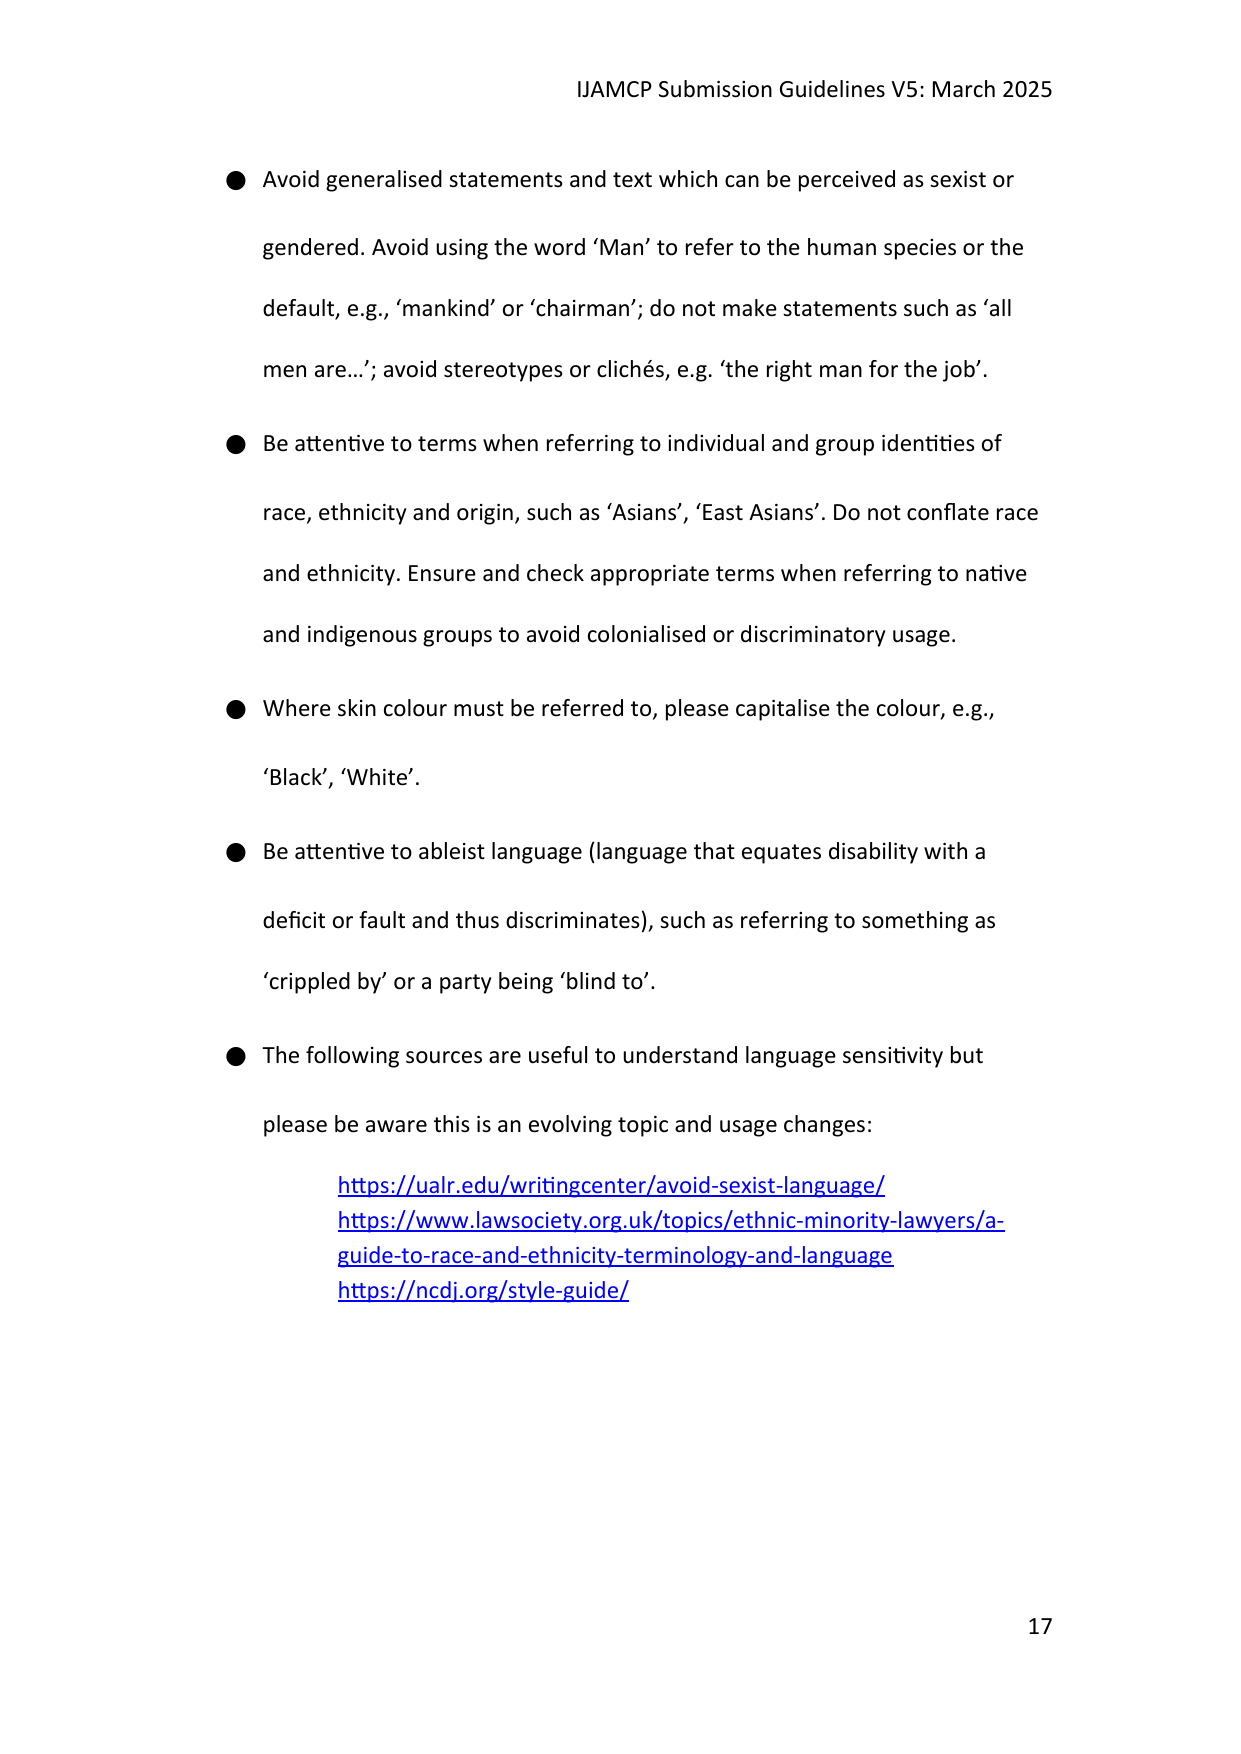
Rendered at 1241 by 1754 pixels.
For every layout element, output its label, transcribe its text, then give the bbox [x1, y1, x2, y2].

text https://ualr.edu/writingcenter/avoid-sexist-language/ https://www.lawsociety.org.uk/topics/ethnic-minority-lawyers/a-guide-to-race-and-ethnicity-terminology-and-language [337, 1169, 1053, 1270]
list Be attentive to ableist language (language that equates disability with a deficit or fault and thus discriminates), such as referring to something as ‘crippled by’ or a party being ‘blind to’. [225, 823, 1053, 996]
list Where skin colour must be referred to, please capitalise the colour, e.g., ‘Black’, ‘White’. [225, 680, 1053, 792]
list Avoid generalised statements and text which can be perceived as sexist or gendered. Avoid using the word ‘Man’ to refer to the human species or the default, e.g., ‘mankind’ or ‘chairman’; do not make statements such as ‘all men are…’; avoid stereotypes or clichés, e.g. ‘the right man for the job’. [225, 150, 1053, 384]
list The following sources are useful to understand language sensitivity but please be aware this is an evolving topic and usage changes: [225, 1026, 1053, 1139]
text https://ncdj.org/style-guide/ [337, 1274, 1053, 1305]
list Be attentive to terms when referring to individual and group identities of race, ethnicity and origin, such as ‘Asians’, ‘East Asians’. Do not conflate race and ethnicity. Ensure and check appropriate terms when referring to native and indigenous groups to avoid colonialised or discriminatory usage. [225, 415, 1053, 649]
